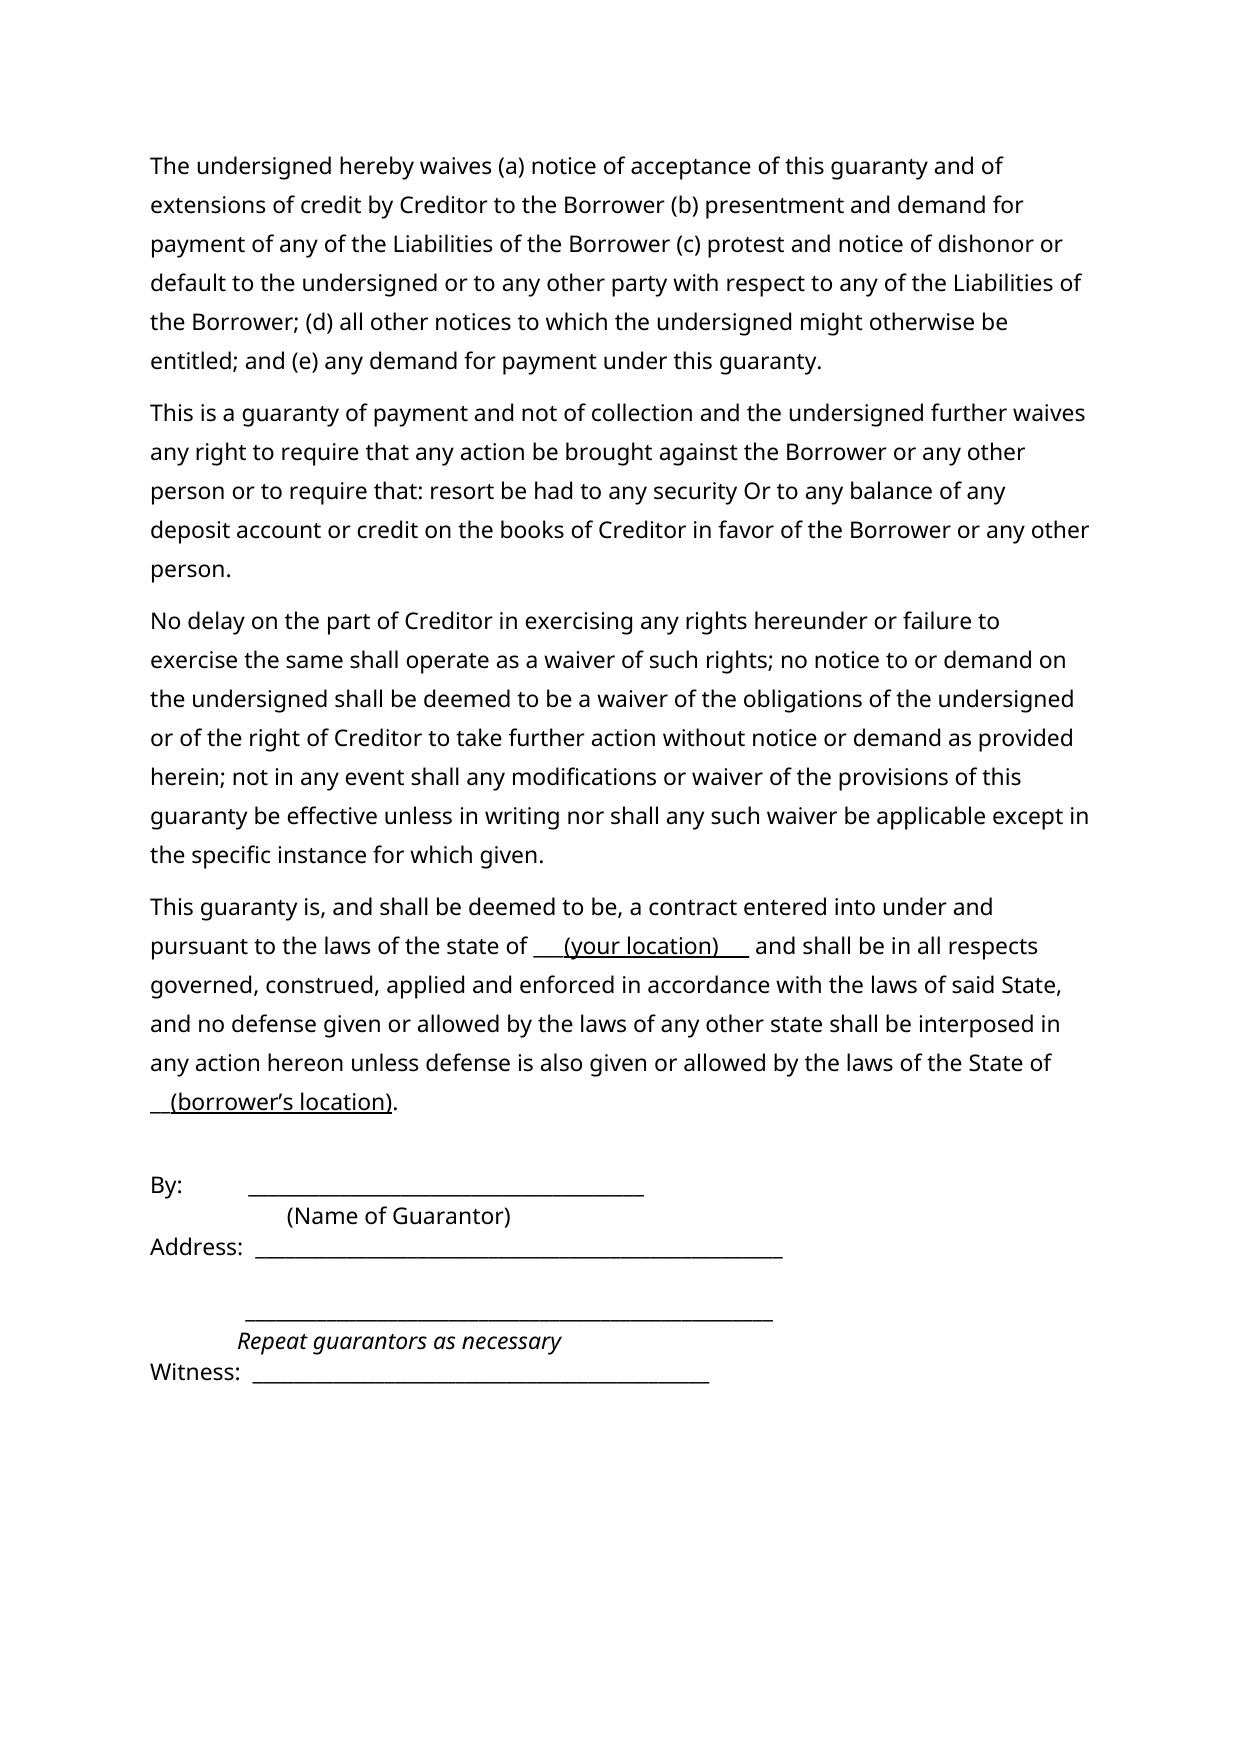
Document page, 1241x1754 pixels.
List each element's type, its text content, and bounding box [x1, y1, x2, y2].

text This guaranty is, and shall be deemed to be, a contract entered into under and pursuant to the laws of the state of ___(your location)___ and shall be in all respects governed, construed, applied and enforced in accordance with the laws of said State, and no defense given or allowed by the laws of any other state shall be interposed in any action hereon unless defense is also given or allowed by the laws of the State of __(borrower’s location). [150, 891, 1090, 1117]
text Address: ____________________________________________________ [150, 1231, 1090, 1262]
text By: _______________________________________ [150, 1169, 1090, 1200]
text ____________________________________________________ [150, 1294, 1090, 1325]
text The undersigned hereby waives (a) notice of acceptance of this guaranty and of extensions of credit by Creditor to the Borrower (b) presentment and demand for payment of any of the Liabilities of the Borrower (c) protest and notice of dishonor or default to the undersigned or to any other party with respect to any of the Liabilities of the Borrower; (d) all other notices to which the undersigned might otherwise be entitled; and (e) any demand for payment under this guaranty. [150, 150, 1090, 377]
text Repeat guarantors as necessary [150, 1325, 1090, 1356]
text (Name of Guarantor) [150, 1200, 1090, 1231]
text No delay on the part of Creditor in exercising any rights hereunder or failure to exercise the same shall operate as a waiver of such rights; no notice to or demand on the undersigned shall be deemed to be a waiver of the obligations of the undersigned or of the right of Creditor to take further action without notice or demand as provided herein; not in any event shall any modifications or waiver of the provisions of this guaranty be effective unless in writing nor shall any such waiver be applicable except in the specific instance for which given. [150, 605, 1090, 870]
text Witness: _____________________________________________ [150, 1356, 1090, 1387]
text This is a guaranty of payment and not of collection and the undersigned further waives any right to require that any action be brought against the Borrower or any other person or to require that: resort be had to any security Or to any balance of any deposit account or credit on the books of Creditor in favor of the Borrower or any other person. [150, 397, 1090, 584]
